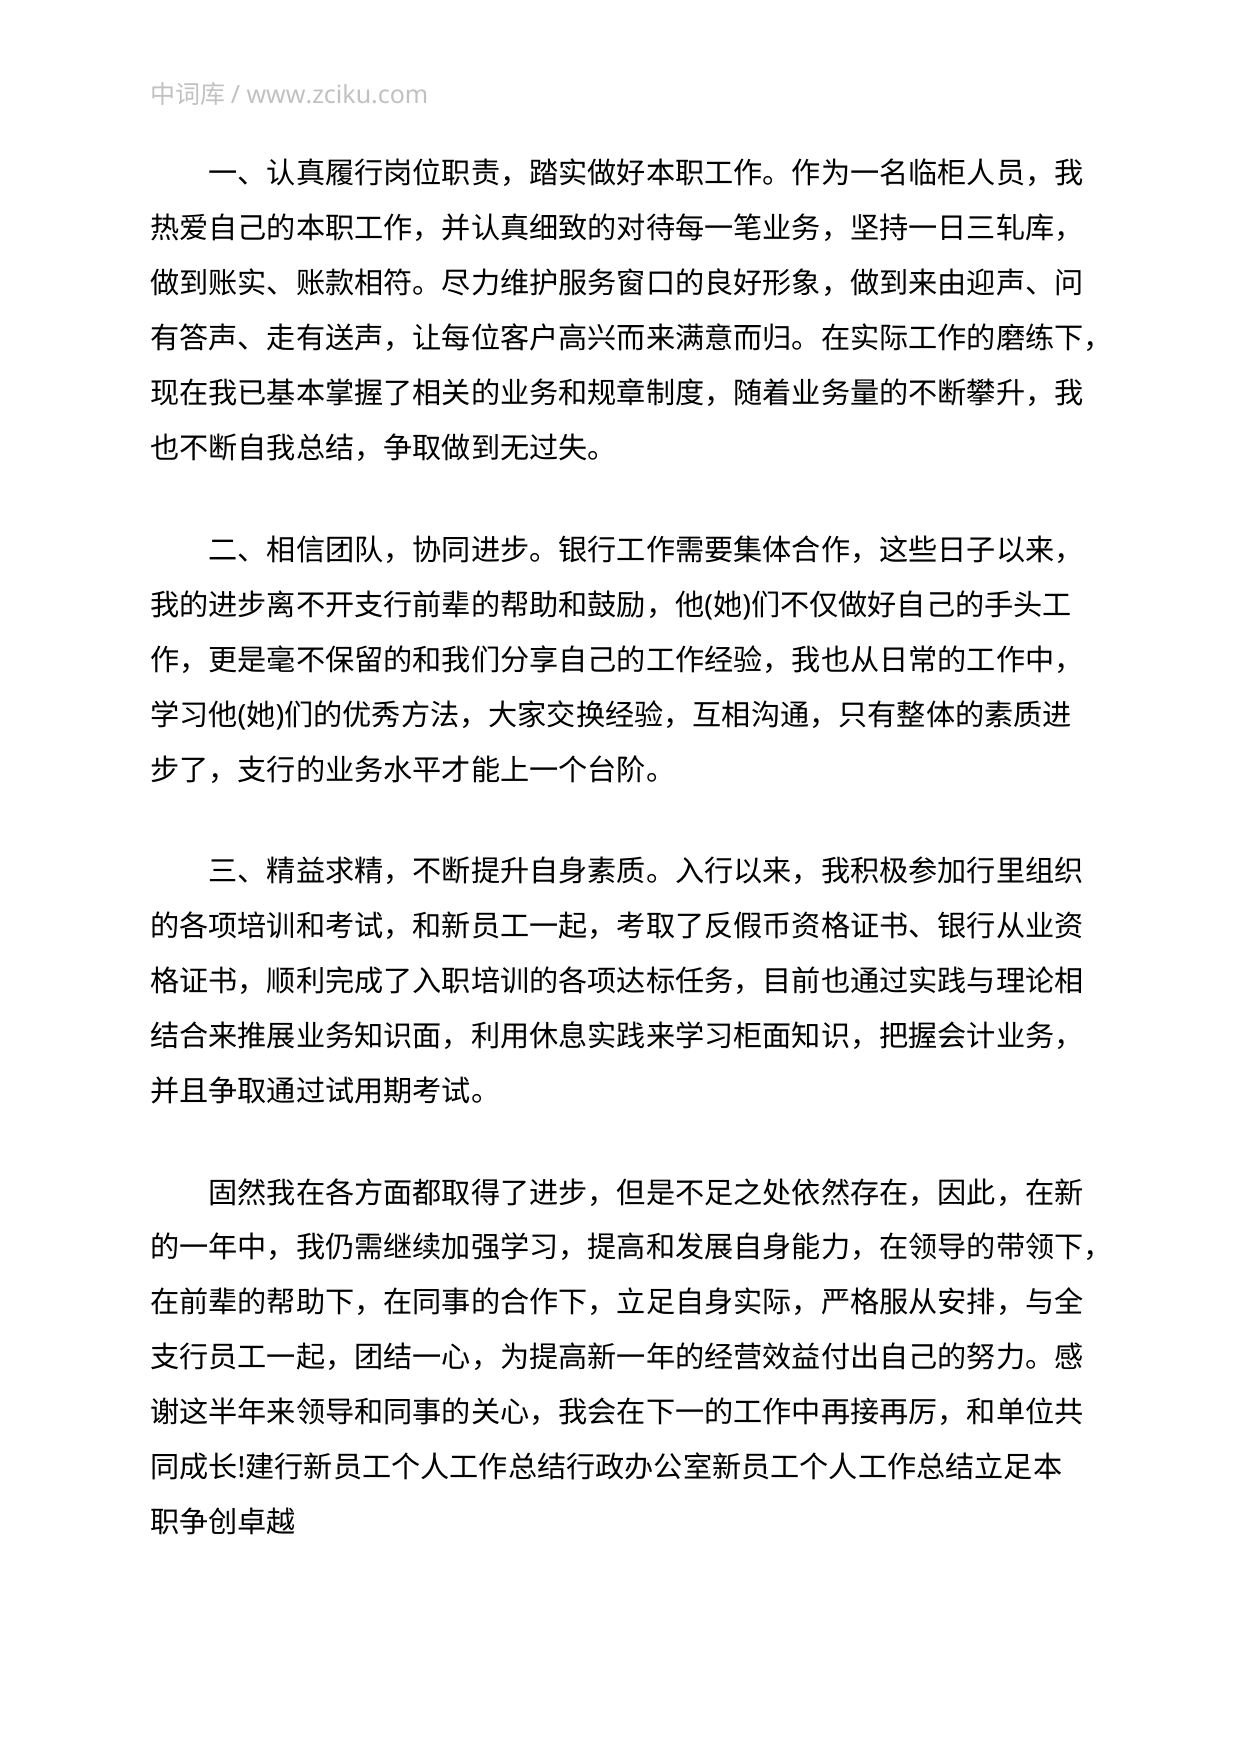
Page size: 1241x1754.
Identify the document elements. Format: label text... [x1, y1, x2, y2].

text 固然我在各方面都取得了进步，但是不足之处依然存在，因此，在新的一年中，我仍需继续加强学习，提高和发展自身能力，在领导的带领下，在前辈的帮助下，在同事的合作下，立足自身实际，严格服从安排，与全支行员工一起，团结一心，为提高新一年的经营效益付出自己的努力。感谢这半年来领导和同事的关心，我会在下一的工作中再接再厉，和单位共同成长!建行新员工个人工作总结行政办公室新员工个人工作总结立足本职争创卓越 [150, 1169, 1090, 1541]
text 三、精益求精，不断提升自身素质。入行以来，我积极参加行里组织的各项培训和考试，和新员工一起，考取了反假币资格证书、银行从业资格证书，顺利完成了入职培训的各项达标任务，目前也通过实践与理论相结合来推展业务知识面，利用休息实践来学习柜面知识，把握会计业务，并且争取通过试用期考试。 [150, 848, 1090, 1110]
text 一、认真履行岗位职责，踏实做好本职工作。作为一名临柜人员，我热爱自己的本职工作，并认真细致的对待每一笔业务，坚持一日三轧库，做到账实、账款相符。尽力维护服务窗口的良好形象，做到来由迎声、问有答声、走有送声，让每位客户高兴而来满意而归。在实际工作的磨练下，现在我已基本掌握了相关的业务和规章制度，随着业务量的不断攀升，我也不断自我总结，争取做到无过失。 [150, 150, 1090, 467]
text 二、相信团队，协同进步。银行工作需要集体合作，这些日子以来，我的进步离不开支行前辈的帮助和鼓励，他(她)们不仅做好自己的手头工作，更是毫不保留的和我们分享自己的工作经验，我也从日常的工作中，学习他(她)们的优秀方法，大家交换经验，互相沟通，只有整体的素质进步了，支行的业务水平才能上一个台阶。 [150, 526, 1090, 788]
